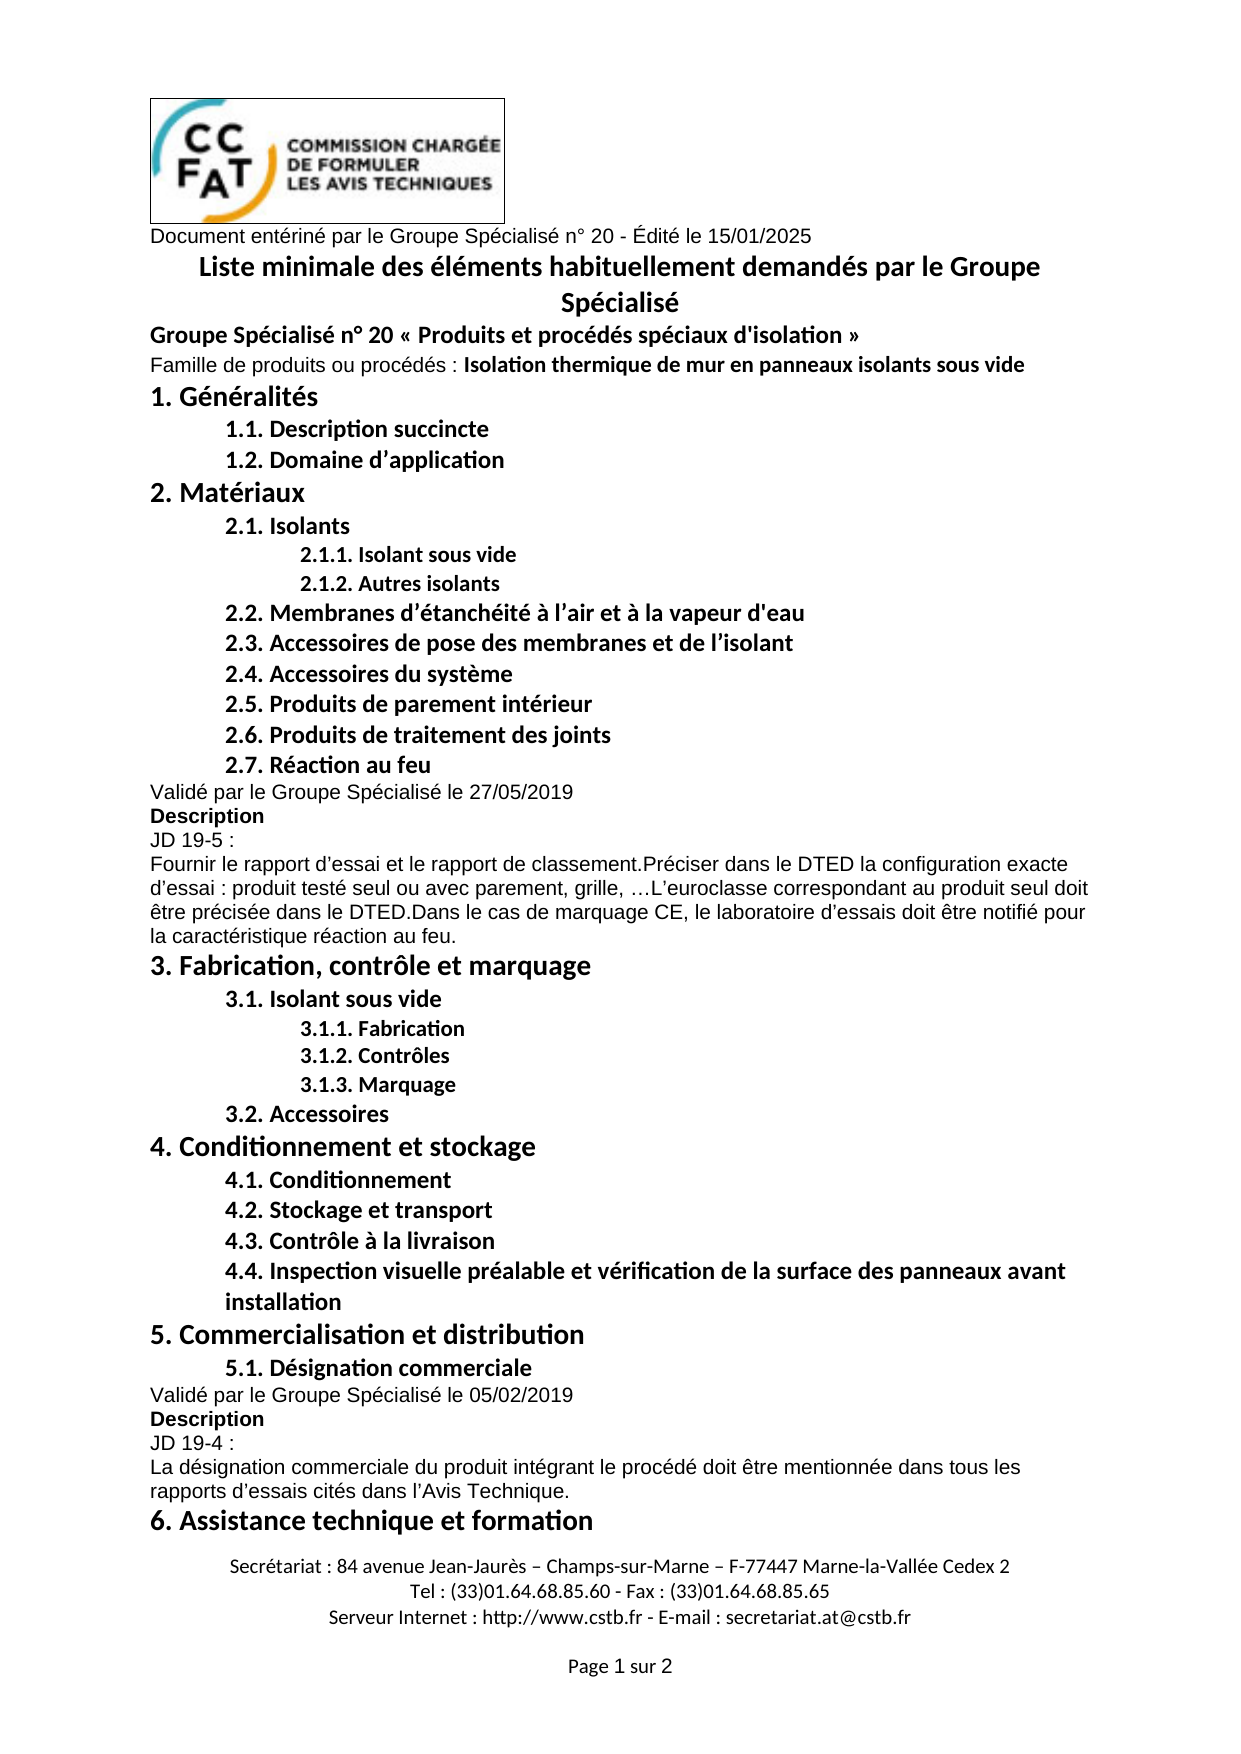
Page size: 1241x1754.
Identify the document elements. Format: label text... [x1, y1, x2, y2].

text Famille de produits ou procédés : Isolation thermique de mur en panneaux isolants sous vide [150, 350, 1090, 378]
text 1.2. Domaine d’application [225, 444, 1090, 474]
text 2.3. Accessoires de pose des membranes et de l’isolant [225, 627, 1090, 658]
text 2.2. Membranes d’étanchéité à l’air et à la vapeur d'eau [225, 597, 1090, 627]
text 4.2. Stockage et transport [225, 1194, 1090, 1225]
text 2.7. Réaction au feu [225, 749, 1090, 780]
text 5. Commercialisation et distribution [150, 1316, 1090, 1352]
picture [151, 99, 504, 223]
text Fournir le rapport d’essai et le rapport de classement.Préciser dans le DTED la configuration exacte d’essai : produit testé seul ou avec parement, grille, …L’euroclasse correspondant au produit seul doit être précisée dans le DTED.Dans le cas de marquage CE, le laboratoire d’essais doit être notifié pour la caractéristique réaction au feu. [150, 852, 1090, 947]
text JD 19-5 : [150, 828, 1090, 852]
text 2.1.1. Isolant sous vide [300, 541, 1090, 569]
text 3.1.3. Marquage [300, 1070, 1090, 1098]
text 3. Fabrication, contrôle et marquage [150, 947, 1090, 983]
text JD 19-4 : [150, 1431, 1090, 1454]
text 2. Matériaux [150, 474, 1090, 510]
text 1.1. Description succincte [225, 413, 1090, 444]
text 2.4. Accessoires du système [225, 658, 1090, 688]
text Validé par le Groupe Spécialisé le 05/02/2019 [150, 1383, 1090, 1407]
text Liste minimale des éléments habituellement demandés par le Groupe Spécialisé [150, 248, 1090, 319]
text 2.1. Isolants [225, 510, 1090, 541]
text 4.3. Contrôle à la livraison [225, 1225, 1090, 1255]
text Description [150, 1407, 1090, 1431]
text 5.1. Désignation commerciale [225, 1352, 1090, 1383]
text 2.1.2. Autres isolants [300, 569, 1090, 597]
text 3.2. Accessoires [225, 1098, 1090, 1128]
text La désignation commerciale du produit intégrant le procédé doit être mentionnée dans tous les rapports d’essais cités dans l’Avis Technique. [150, 1454, 1090, 1502]
text 3.1. Isolant sous vide [225, 983, 1090, 1014]
text Document entériné par le Groupe Spécialisé n° 20 - Édité le 15/01/2025 [150, 224, 1090, 248]
text 1. Généralités [150, 378, 1090, 413]
text 4.4. Inspection visuelle préalable et vérification de la surface des panneaux avant installation [225, 1255, 1090, 1316]
text 3.1.2. Contrôles [300, 1042, 1090, 1070]
text Validé par le Groupe Spécialisé le 27/05/2019 [150, 780, 1090, 804]
text 6. Assistance technique et formation [150, 1502, 1090, 1538]
text 4. Conditionnement et stockage [150, 1128, 1090, 1164]
text 4.1. Conditionnement [225, 1164, 1090, 1194]
text 2.6. Produits de traitement des joints [225, 719, 1090, 749]
text 3.1.1. Fabrication [300, 1014, 1090, 1042]
text Groupe Spécialisé n° 20 « Produits et procédés spéciaux d'isolation » [150, 319, 1090, 350]
text 2.5. Produits de parement intérieur [225, 688, 1090, 719]
text Description [150, 804, 1090, 828]
